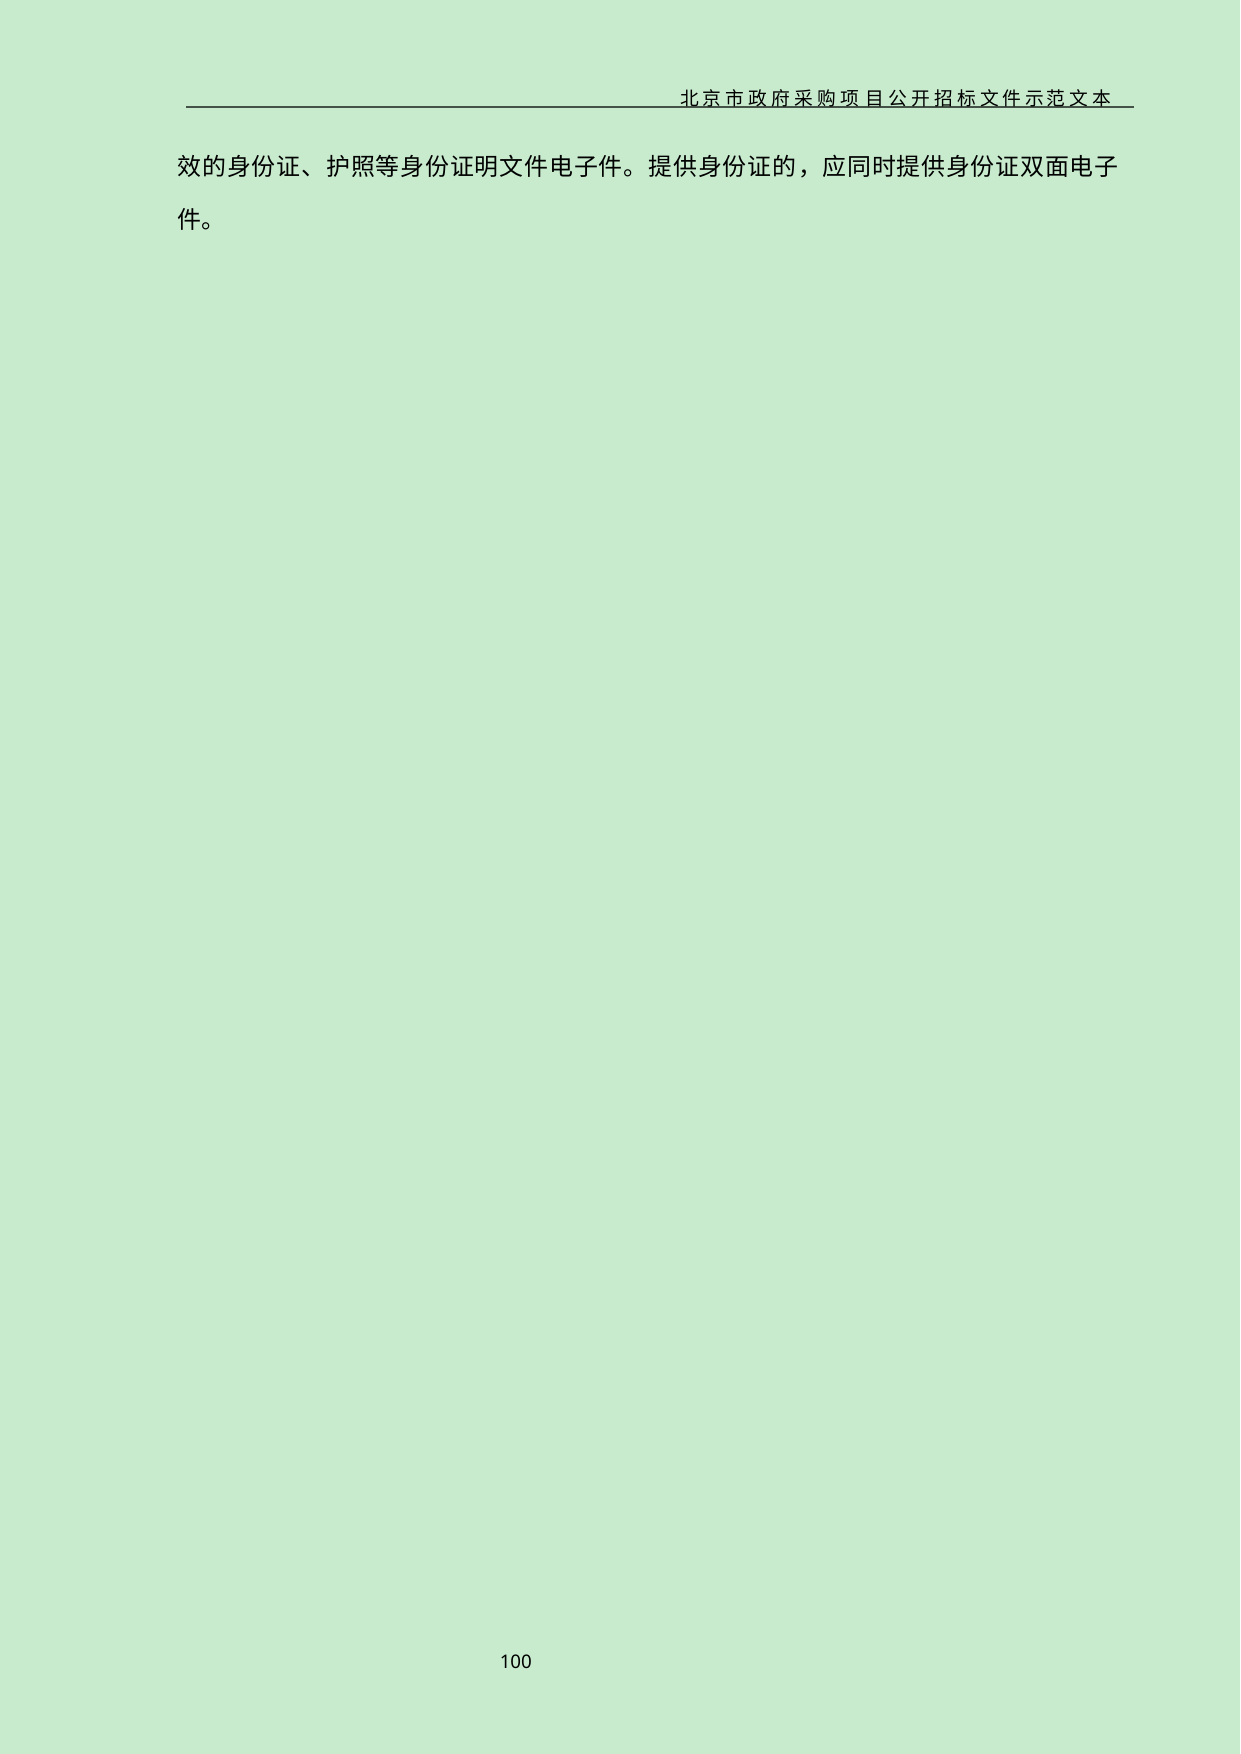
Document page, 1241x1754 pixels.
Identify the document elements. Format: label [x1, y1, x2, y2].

text [177, 148, 1118, 236]
